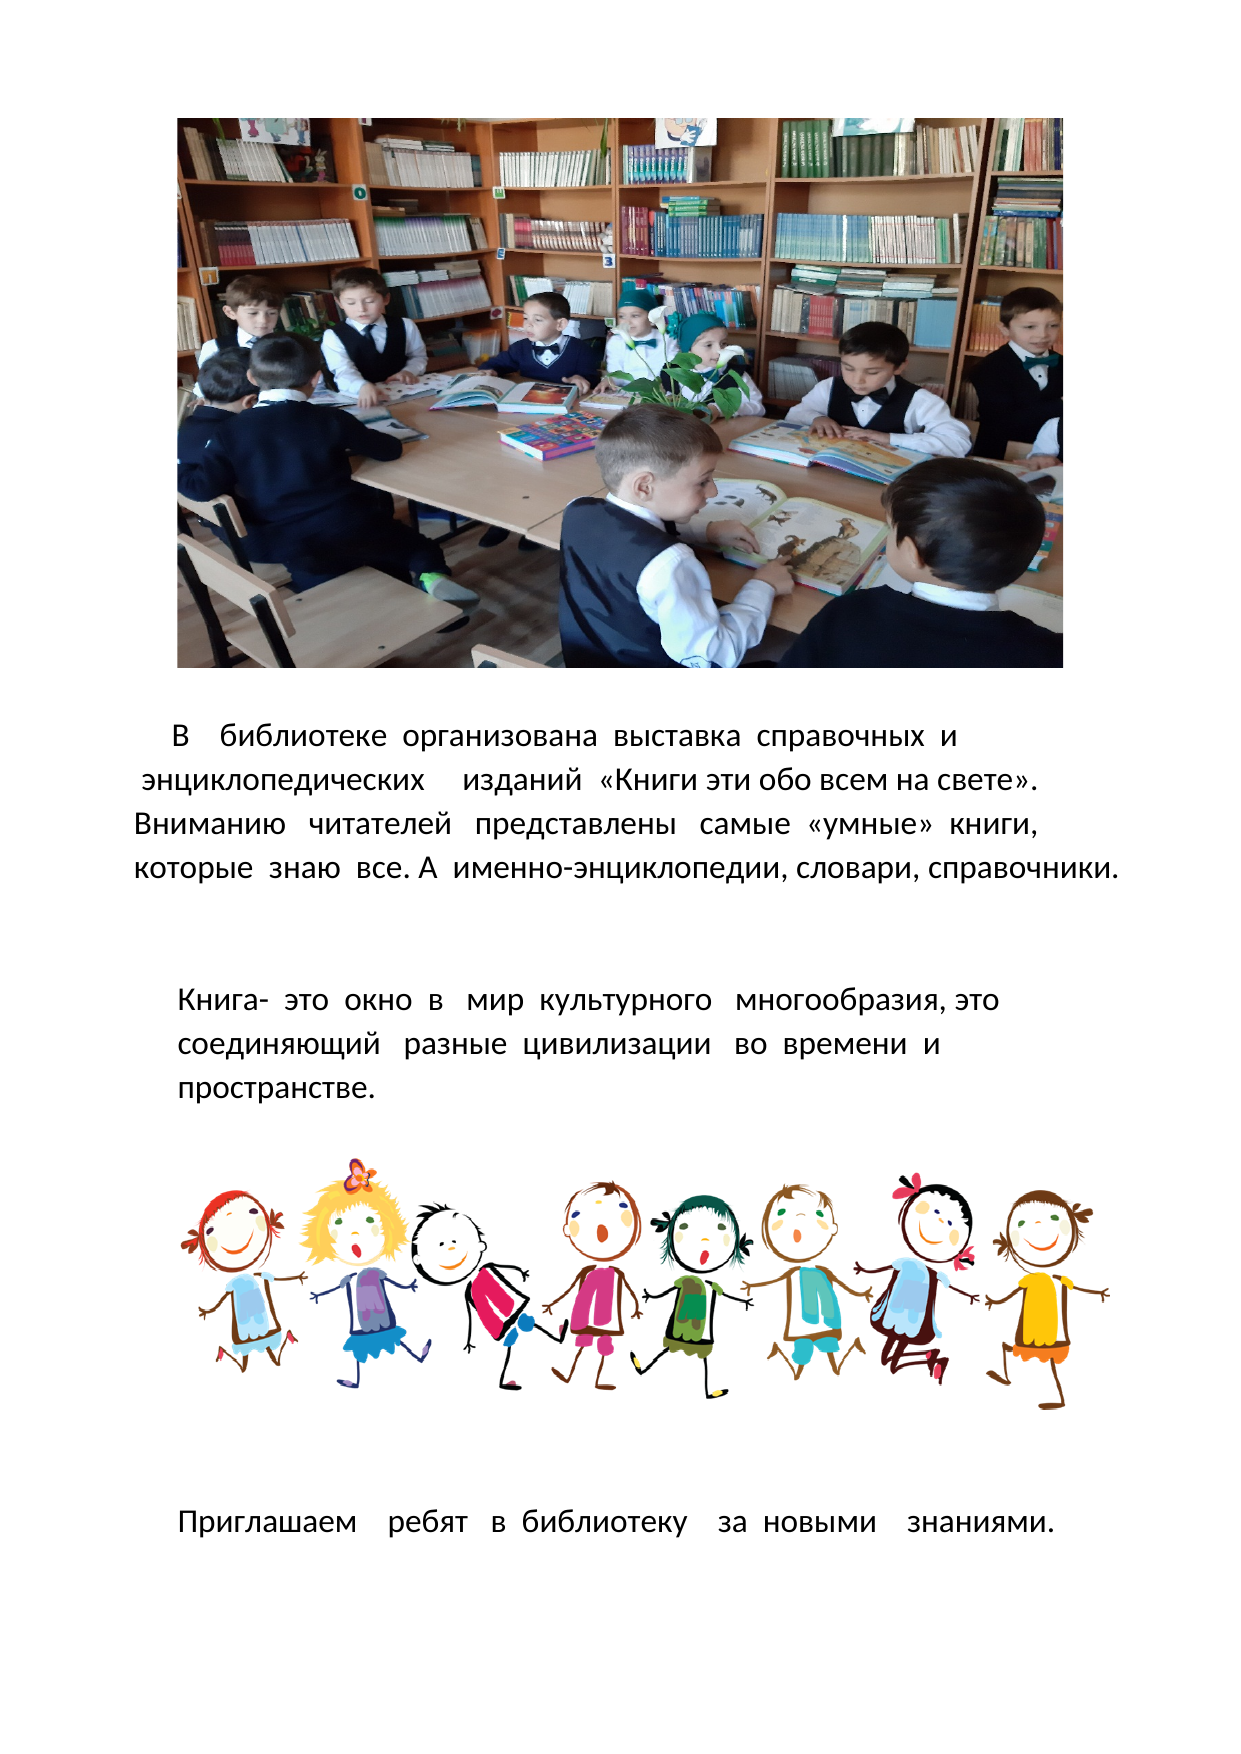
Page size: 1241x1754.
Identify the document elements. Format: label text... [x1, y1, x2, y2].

text энциклопедических изданий «Книги эти обо всем на свете». [88, 758, 1152, 799]
text Книга- это окно в мир культурного многообразия, это соединяющий разные цивилизации во времени и пространстве. [177, 978, 1152, 1107]
text которые знаю все. А именно-энциклопедии, словари, справочники. [88, 846, 1152, 887]
picture [177, 1153, 1110, 1410]
text В библиотеке организована выставка справочных и [88, 714, 1152, 755]
text Вниманию читателей представлены самые «умные» книги, [88, 802, 1152, 843]
text Приглашаем ребят в библиотеку за новыми знаниями. [177, 1500, 1152, 1541]
picture [177, 118, 1064, 668]
